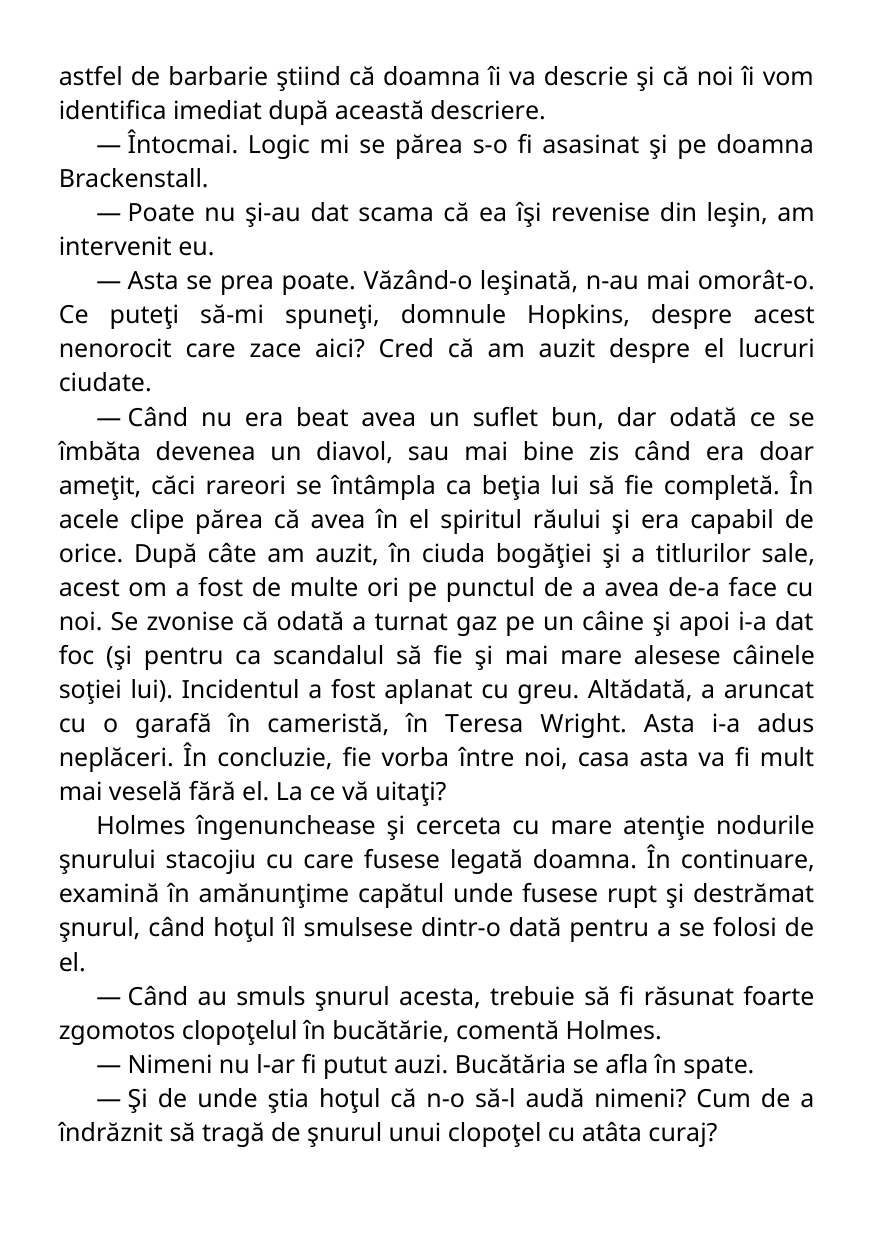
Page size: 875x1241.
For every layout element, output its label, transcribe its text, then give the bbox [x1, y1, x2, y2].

text — Nimeni nu l-ar fi putut auzi. Bucătăria se afla în spate. [58, 1046, 816, 1080]
text — Şi de unde ştia hoţul că n-o să-l audă nimeni? Cum de a îndrăznit să tragă de şnurul unui clopoţel cu atâta curaj? [58, 1080, 816, 1148]
text — Asta se prea poate. Văzând-o leşinată, n-au mai omorât-o. Ce puteţi să-mi spuneţi, domnule Hopkins, despre acest nenorocit care zace aici? Cred că am auzit despre el lucruri ciudate. [58, 263, 816, 399]
text — Când nu era beat avea un suflet bun, dar odată ce se îmbăta devenea un diavol, sau mai bine zis când era doar ameţit, căci rareori se întâmpla ca beţia lui să fie completă. În acele clipe părea că avea în el spiritul răului şi era capabil de orice. După câte am auzit, în ciuda bogăţiei şi a titlurilor sale, acest om a fost de multe ori pe punctul de a avea de-a face cu noi. Se zvonise că odată a turnat gaz pe un câine şi apoi i-a dat foc (şi pentru ca scandalul să fie şi mai mare alesese câinele soţiei lui). Incidentul a fost aplanat cu greu. Altădată, a aruncat cu o garafă în cameristă, în Teresa Wright. Asta i-a adus neplăceri. În concluzie, fie vorba între noi, casa asta va fi mult mai veselă fără el. La ce vă uitaţi? [58, 399, 816, 808]
text — Când au smuls şnurul acesta, trebuie să fi răsunat foarte zgomotos clopoţelul în bucătărie, comentă Holmes. [58, 978, 816, 1046]
text — Întocmai. Logic mi se părea s-o fi asasinat şi pe doamna Brackenstall. [58, 127, 816, 195]
text — Poate nu şi-au dat scama că ea îşi revenise din leşin, am intervenit eu. [58, 195, 816, 263]
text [58, 58, 816, 127]
text Holmes îngenunchease şi cerceta cu mare atenţie nodurile şnurului stacojiu cu care fusese legată doamna. În continuare, examină în amănunţime capătul unde fusese rupt şi destrămat şnurul, când hoţul îl smulsese dintr-o dată pentru a se folosi de el. [58, 808, 816, 978]
